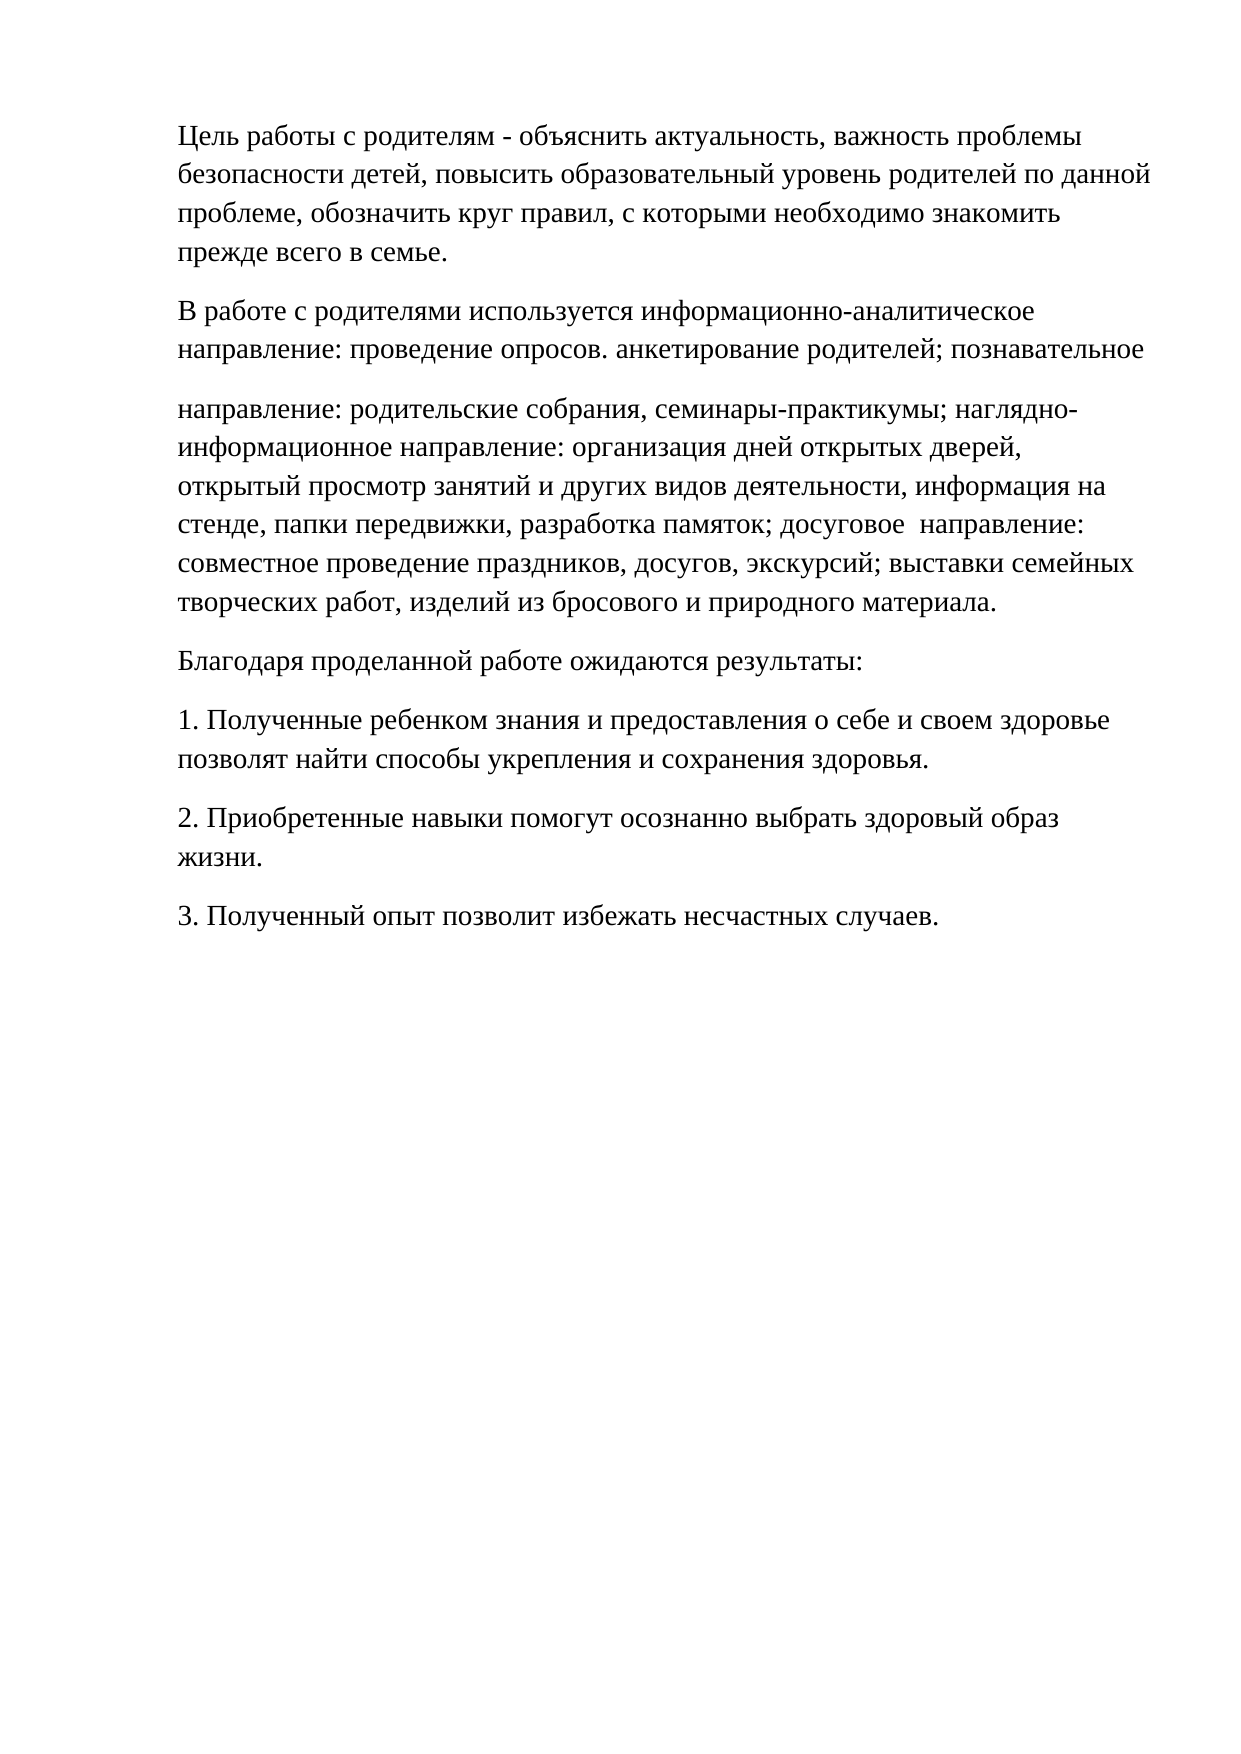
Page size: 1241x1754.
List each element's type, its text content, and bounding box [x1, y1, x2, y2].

text 3. Полученный опыт позволит избежать несчастных случаев. [177, 898, 1152, 932]
text В работе с родителями используется информационно-аналитическое направление: проведение опросов. анкетирование родителей; познавательное [177, 293, 1152, 365]
text Цель работы с родителям - объяснить актуальность, важность проблемы безопасности детей, повысить образовательный уровень родителей по данной проблеме, обозначить круг правил, с которыми необходимо знакомить прежде всего в семье. [177, 118, 1152, 267]
text 1. Полученные ребенком знания и предоставления о себе и своем здоровье позволят найти способы укрепления и сохранения здоровья. [177, 702, 1152, 774]
text направление: родительские собрания, семинары-практикумы; наглядно- информационное направление: организация дней открытых дверей, открытый просмотр занятий и других видов деятельности, информация на стенде, папки передвижки, разработка памяток; досуговое направление: совместное проведение праздников, досугов, экскурсий; выставки семейных творческих работ, изделий из бросового и природного материала. [177, 391, 1152, 617]
text Благодаря проделанной работе ожидаются результаты: [177, 643, 1152, 677]
text 2. Приобретенные навыки помогут осознанно выбрать здоровый образ жизни. [177, 800, 1152, 872]
